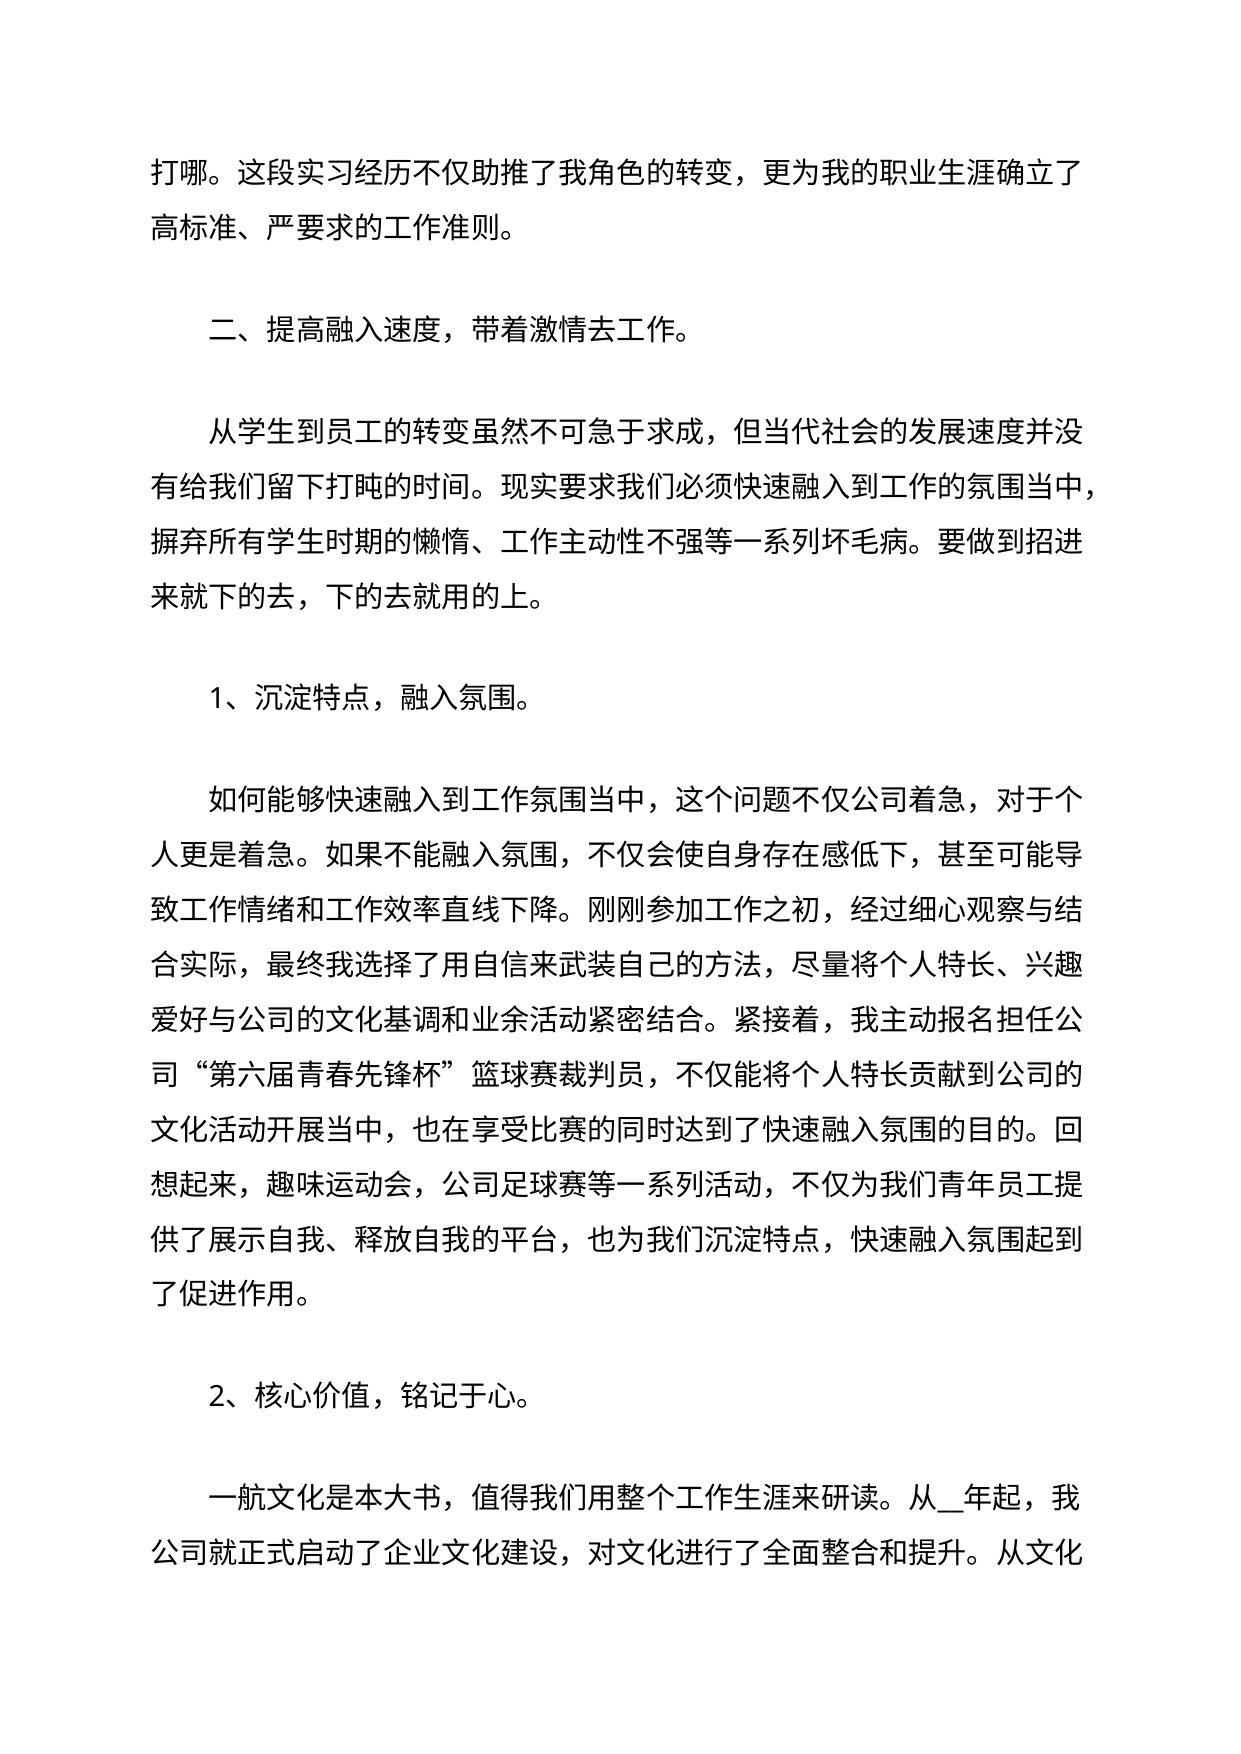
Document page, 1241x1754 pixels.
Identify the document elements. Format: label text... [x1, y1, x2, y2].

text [150, 150, 1090, 247]
text 2、核心价值，铭记于心。 [150, 1373, 1090, 1415]
text 如何能够快速融入到工作氛围当中，这个问题不仅公司着急，对于个人更是着急。如果不能融入氛围，不仅会使自身存在感低下，甚至可能导致工作情绪和工作效率直线下降。刚刚参加工作之初，经过细心观察与结合实际，最终我选择了用自信来武装自己的方法，尽量将个人特长、兴趣爱好与公司的文化基调和业余活动紧密结合。紧接着，我主动报名担任公司“第六届青春先锋杯”篮球赛裁判员，不仅能将个人特长贡献到公司的文化活动开展当中，也在享受比赛的同时达到了快速融入氛围的目的。回想起来，趣味运动会，公司足球赛等一系列活动，不仅为我们青年员工提供了展示自我、释放自我的平台，也为我们沉淀特点，快速融入氛围起到了促进作用。 [150, 777, 1090, 1313]
text 从学生到员工的转变虽然不可急于求成，但当代社会的发展速度并没有给我们留下打盹的时间。现实要求我们必须快速融入到工作的氛围当中，摒弃所有学生时期的懒惰、工作主动性不强等一系列坏毛病。要做到招进来就下的去，下的去就用的上。 [150, 408, 1090, 615]
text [150, 1475, 1090, 1572]
text 二、提高融入速度，带着激情去工作。 [150, 307, 1090, 349]
text 1、沉淀特点，融入氛围。 [150, 675, 1090, 717]
